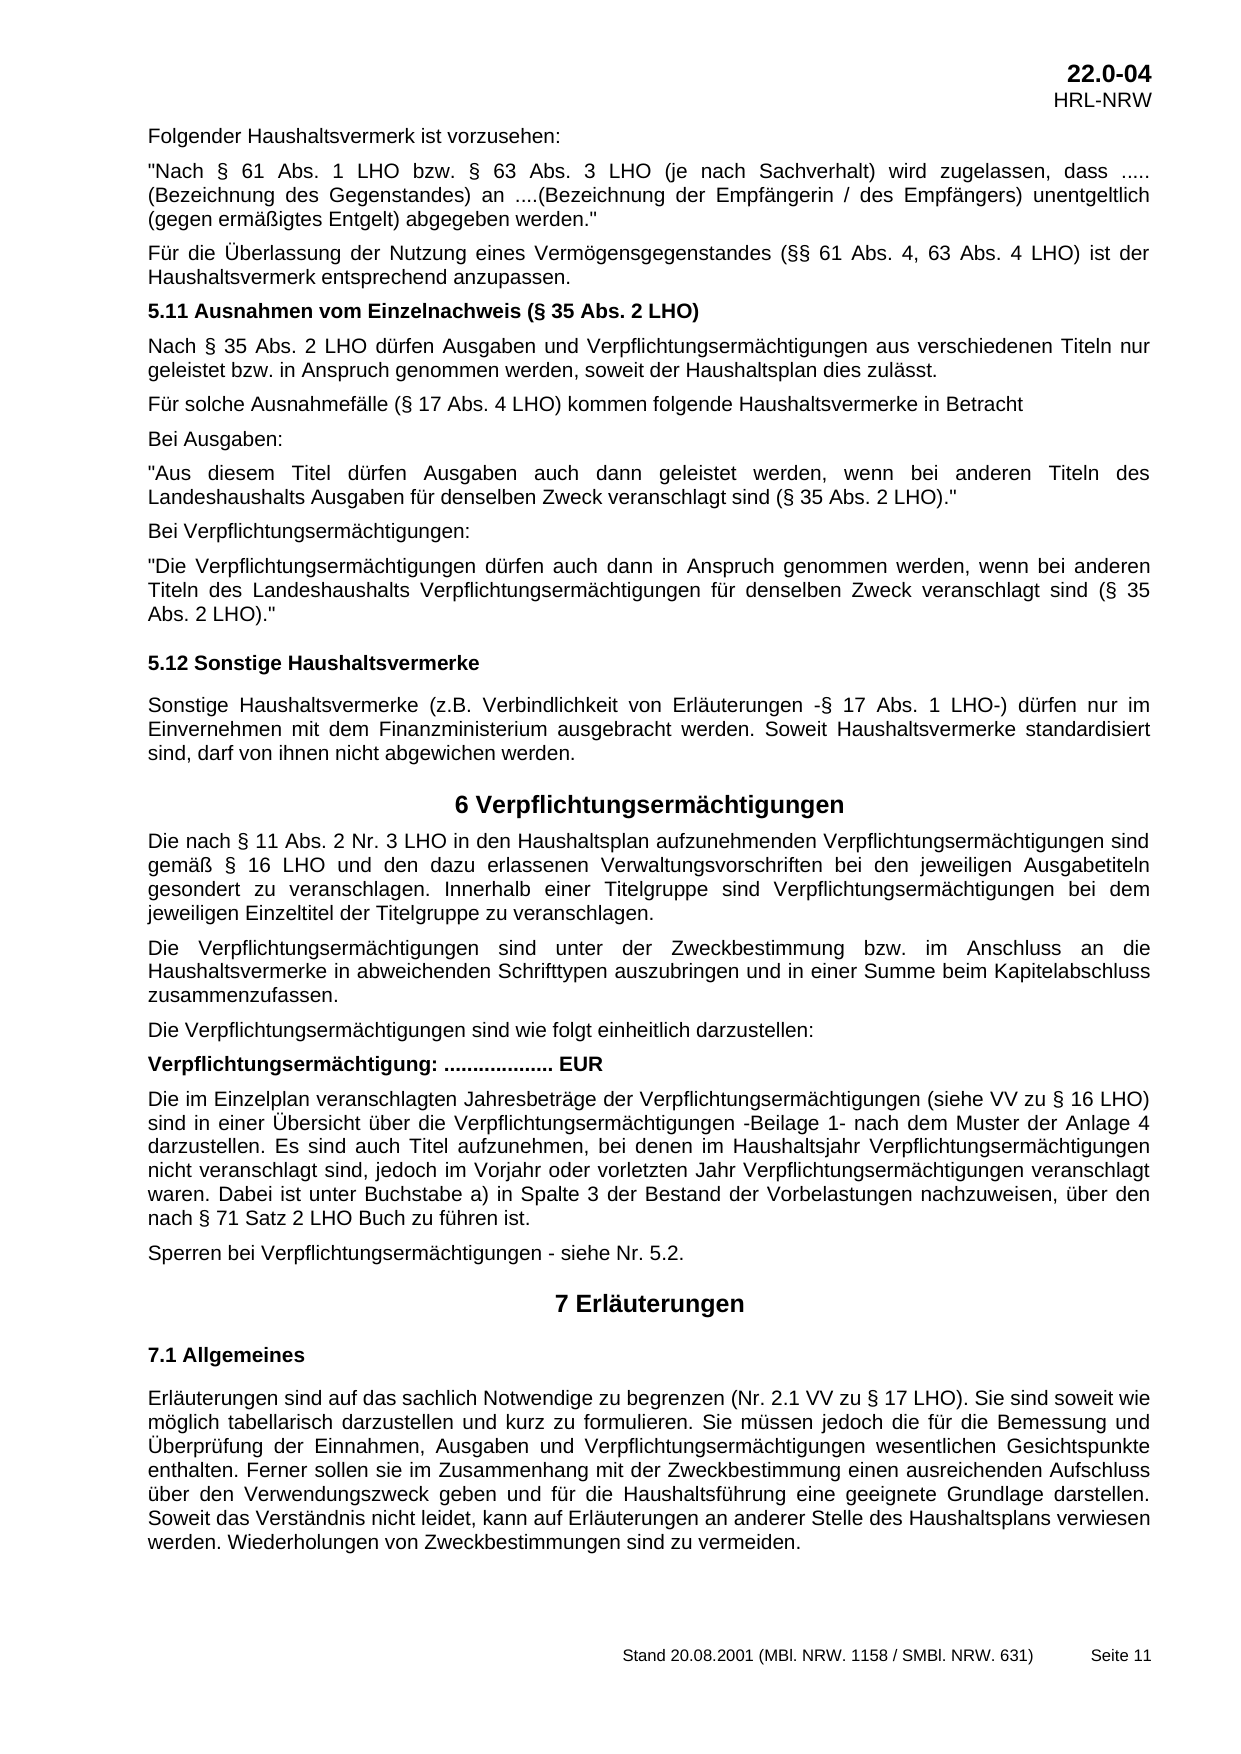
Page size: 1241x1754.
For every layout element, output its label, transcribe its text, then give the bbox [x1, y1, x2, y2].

text "Aus diesem Titel dürfen Ausgaben auch dann geleistet werden, wenn bei anderen Titeln des Landeshaushalts Ausgaben für denselben Zweck veranschlagt sind (§ 35 Abs. 2 LHO)." [148, 461, 1152, 509]
text Sperren bei Verpflichtungsermächtigungen - siehe Nr. 5.2. [148, 1241, 1152, 1264]
text Folgender Haushaltsvermerk ist vorzusehen: [148, 124, 1152, 148]
text Erläuterungen sind auf das sachlich Notwendige zu begrenzen (Nr. 2.1 VV zu § 17 LHO). Sie sind soweit wie möglich tabellarisch darzustellen und kurz zu formulieren. Sie müssen jedoch die für die Bemessung und Überprüfung der Einnahmen, Ausgaben und Verpflichtungsermächtigungen wesentlichen Gesichtspunkte enthalten. Ferner sollen sie im Zusammenhang mit der Zweckbestimmung einen ausreichenden Aufschluss über den Verwendungszweck geben und für die Haushaltsführung eine geeignete Grundlage darstellen. Soweit das Verständnis nicht leidet, kann auf Erläuterungen an anderer Stelle des Haushaltsplans verwiesen werden. Wiederholungen von Zweckbestimmungen sind zu vermeiden. [148, 1386, 1152, 1554]
subtitle 7 Erläuterungen [148, 1289, 1152, 1318]
text Nach § 35 Abs. 2 LHO dürfen Ausgaben und Verpflichtungsermächtigungen aus verschiedenen Titeln nur geleistet bzw. in Anspruch genommen werden, soweit der Haushaltsplan dies zulässt. [148, 334, 1152, 382]
text Bei Verpflichtungsermächtigungen: [148, 519, 1152, 543]
text Sonstige Haushaltsvermerke (z.B. Verbindlichkeit von Erläuterungen -§ 17 Abs. 1 LHO-) dürfen nur im Einvernehmen mit dem Finanzministerium ausgebracht werden. Soweit Haushaltsvermerke standardisiert sind, darf von ihnen nicht abgewichen werden. [148, 693, 1152, 765]
text Für die Überlassung der Nutzung eines Vermögensgegenstandes (§§ 61 Abs. 4, 63 Abs. 4 LHO) ist der Haushaltsvermerk entsprechend anzupassen. [148, 241, 1152, 289]
subtitle 6 Verpflichtungsermächtigungen [148, 790, 1152, 819]
text Für solche Ausnahmefälle (§ 17 Abs. 4 LHO) kommen folgende Haushaltsvermerke in Betracht [148, 392, 1152, 416]
text "Die Verpflichtungsermächtigungen dürfen auch dann in Anspruch genommen werden, wenn bei anderen Titeln des Landeshaushalts Verpflichtungsermächtigungen für denselben Zweck veranschlagt sind (§ 35 Abs. 2 LHO)." [148, 553, 1152, 625]
text Die Verpflichtungsermächtigungen sind unter der Zweckbestimmung bzw. im Anschluss an die Haushaltsvermerke in abweichenden Schrifttypen auszubringen und in einer Summe beim Kapitelabschluss zusammenzufassen. [148, 935, 1152, 1007]
text Die im Einzelplan veranschlagten Jahresbeträge der Verpflichtungsermächtigungen (siehe VV zu § 16 LHO) sind in einer Übersicht über die Verpflichtungsermächtigungen -Beilage 1- nach dem Muster der Anlage 4 darzustellen. Es sind auch Titel aufzunehmen, bei denen im Haushaltsjahr Verpflichtungsermächtigungen nicht veranschlagt sind, jedoch im Vorjahr oder vorletzten Jahr Verpflichtungsermächtigungen veranschlagt waren. Dabei ist unter Buchstabe a) in Spalte 3 der Bestand der Vorbelastungen nachzuweisen, über den nach § 71 Satz 2 LHO Buch zu führen ist. [148, 1086, 1152, 1230]
text Die Verpflichtungsermächtigungen sind wie folgt einheitlich darzustellen: [148, 1018, 1152, 1042]
subtitle 5.12 Sonstige Haushaltsvermerke [148, 650, 1152, 674]
text Verpflichtungsermächtigung: ................... EUR [148, 1052, 1152, 1076]
text 5.11 Ausnahmen vom Einzelnachweis (§ 35 Abs. 2 LHO) [148, 299, 1152, 323]
text "Nach § 61 Abs. 1 LHO bzw. § 63 Abs. 3 LHO (je nach Sachverhalt) wird zugelassen, dass ..... (Bezeichnung des Gegenstandes) an ....(Bezeichnung der Empfängerin / des Empfängers) unentgeltlich (gegen ermäßigtes Entgelt) abgegeben werden." [148, 159, 1152, 231]
subtitle 7.1 Allgemeines [148, 1343, 1152, 1367]
text Die nach § 11 Abs. 2 Nr. 3 LHO in den Haushaltsplan aufzunehmenden Verpflichtungsermächtigungen sind gemäß § 16 LHO und den dazu erlassenen Verwaltungsvorschriften bei den jeweiligen Ausgabetiteln gesondert zu veranschlagen. Innerhalb einer Titelgruppe sind Verpflichtungsermächtigungen bei dem jeweiligen Einzeltitel der Titelgruppe zu veranschlagen. [148, 829, 1152, 925]
text Bei Ausgaben: [148, 426, 1152, 450]
